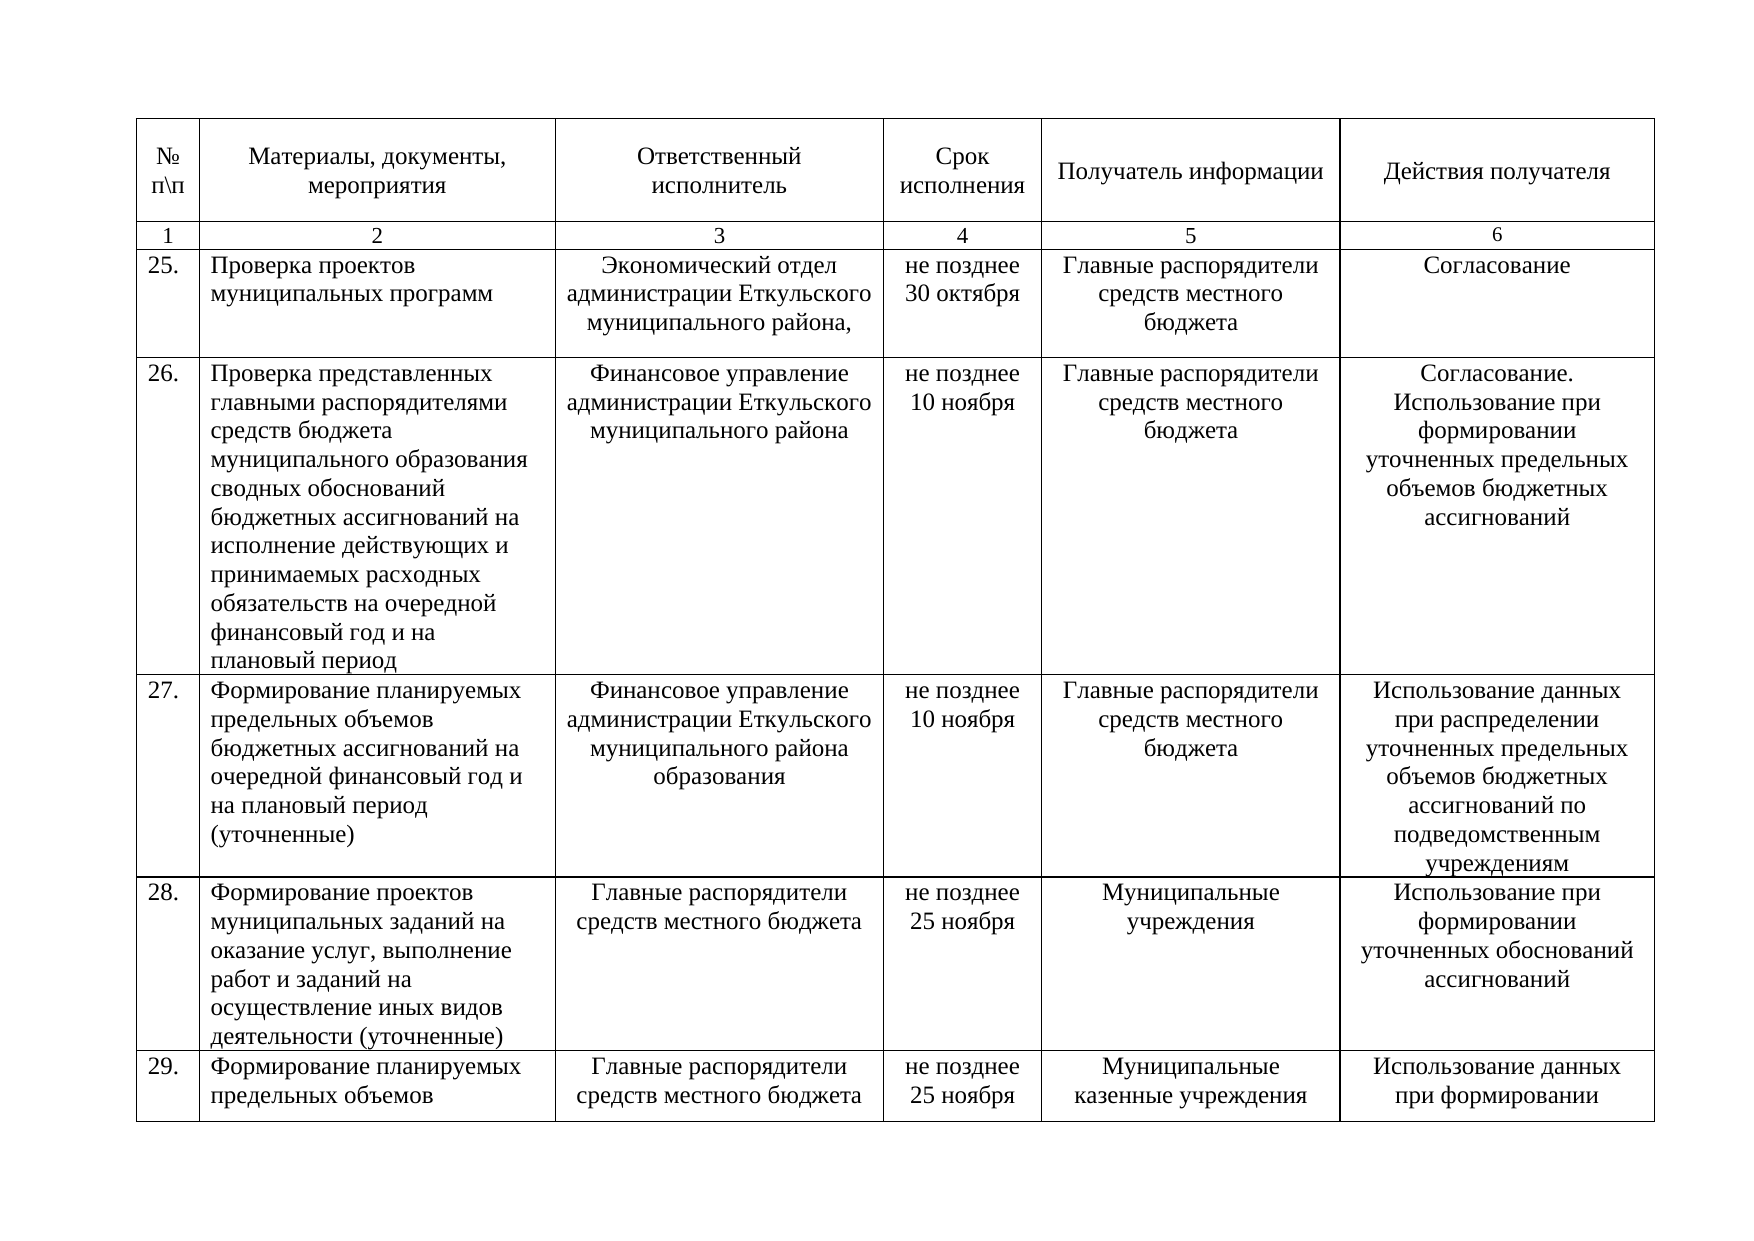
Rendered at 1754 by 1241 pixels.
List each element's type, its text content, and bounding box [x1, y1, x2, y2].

table_cell не позднее 10 ноября [884, 675, 1041, 876]
table_cell Формирование проектов муниципальных заданий на оказание услуг, выполнение работ и заданий на осуществление иных видов деятельности (уточненные) [200, 878, 555, 1050]
table_cell Финансовое управление администрации Еткульского муниципального района образования [556, 675, 883, 876]
table_cell Формирование планируемых предельных объемов бюджетных ассигнований на очередной финансовый год и на плановый период (уточненные) [200, 675, 555, 876]
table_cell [1042, 1051, 1339, 1121]
table_header Получатель информации [1042, 119, 1339, 221]
table_cell [137, 1051, 199, 1121]
table_cell не позднее 10 ноября [884, 358, 1041, 674]
table_cell Главные распорядители средств местного бюджета [556, 878, 883, 1050]
table_cell 4 [884, 222, 1041, 249]
table_header Действия получателя [1341, 119, 1654, 221]
table_cell Согласование. Использование при формировании уточненных предельных объемов бюджетных ассигнований [1341, 358, 1654, 674]
table_header Ответственный исполнитель [556, 119, 883, 221]
table_cell не позднее 25 ноября [884, 878, 1041, 1050]
table_cell Проверка проектов муниципальных программ [200, 250, 555, 357]
table_cell не позднее 25 ноября [884, 1051, 1041, 1121]
table_header Материалы, документы, мероприятия [200, 119, 555, 221]
table_cell Экономический отдел администрации Еткульского муниципального района, [556, 250, 883, 357]
table_cell 3 [556, 222, 883, 249]
table_cell [137, 250, 199, 357]
table_header № п\п [137, 119, 199, 221]
table_cell 6 [1341, 222, 1654, 249]
table_cell Проверка представленных главными распорядителями средств бюджета муниципального образования сводных обоснований бюджетных ассигнований на исполнение действующих и принимаемых расходных обязательств на очередной финансовый год и на плановый период [200, 358, 555, 674]
table_cell Муниципальные учреждения [1042, 878, 1339, 1050]
table_cell Главные распорядители средств местного бюджета [1042, 250, 1339, 357]
table_cell Использование данных при распределении уточненных предельных объемов бюджетных ассигнований по подведомственным учреждениям [1341, 675, 1654, 876]
table_cell не позднее 30 октября [884, 250, 1041, 357]
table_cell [200, 1051, 555, 1121]
table_cell Главные распорядители средств местного бюджета [1042, 675, 1339, 876]
table_cell [137, 675, 199, 876]
table_cell Финансовое управление администрации Еткульского муниципального района [556, 358, 883, 674]
table_cell [137, 358, 199, 674]
table_cell 1 [137, 222, 199, 249]
table_cell Согласование [1341, 250, 1654, 357]
table_cell 2 [200, 222, 555, 249]
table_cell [1341, 1051, 1654, 1121]
table_cell Главные распорядители средств местного бюджета [1042, 358, 1339, 674]
table_cell [137, 878, 199, 1050]
table_cell Использование при формировании уточненных обоснований ассигнований [1341, 878, 1654, 1050]
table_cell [556, 1051, 883, 1121]
table_header Срок исполнения [884, 119, 1041, 221]
table_cell 5 [1042, 222, 1339, 249]
